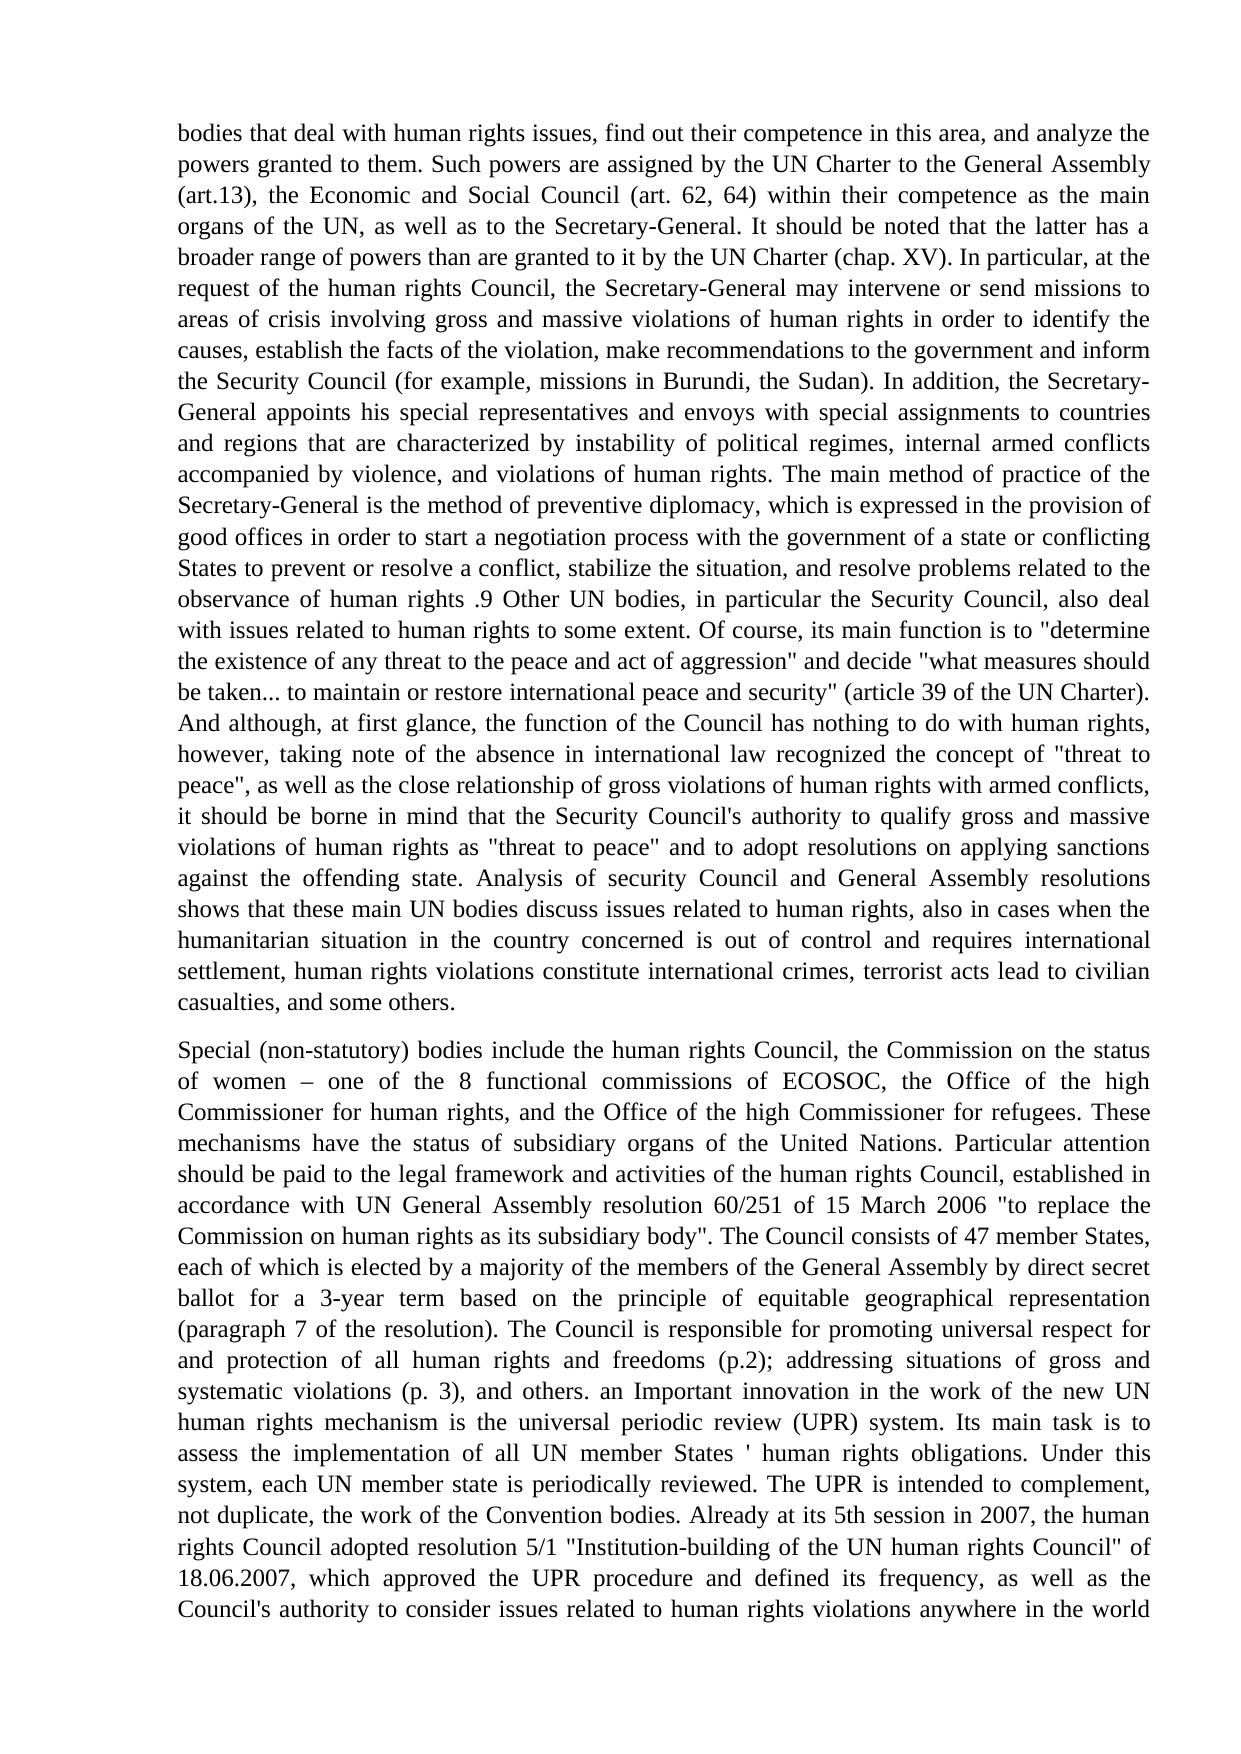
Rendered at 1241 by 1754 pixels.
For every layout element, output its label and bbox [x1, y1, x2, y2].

text [177, 118, 1152, 1016]
text [177, 1035, 1152, 1622]
